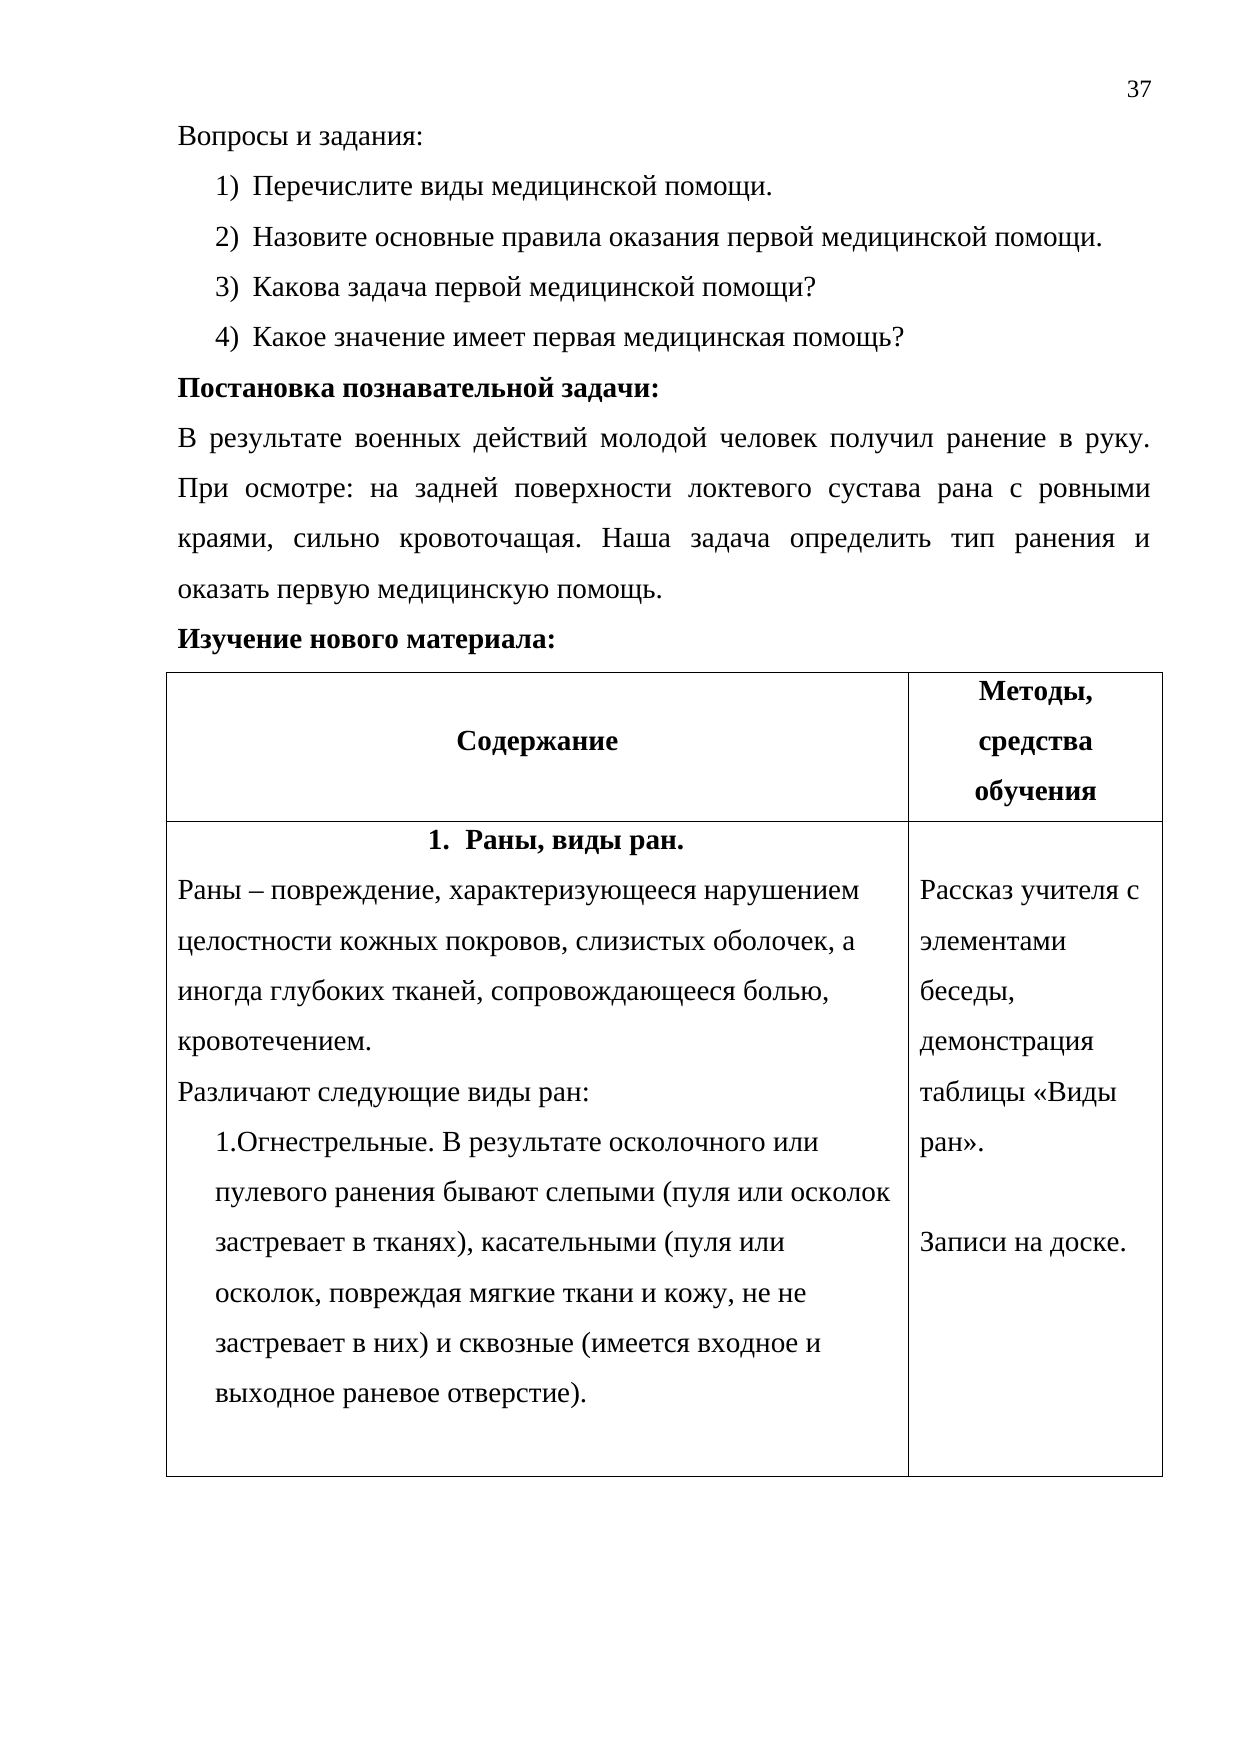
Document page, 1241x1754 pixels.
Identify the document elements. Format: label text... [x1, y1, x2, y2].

text В результате военных действий молодой человек получил ранение в руку. При осмотре: на задней поверхности локтевого сустава рана с ровными краями, сильно кровоточащая. Наша задача определить тип ранения и оказать первую медицинскую помощь. [177, 420, 1152, 604]
list Перечислите виды медицинской помощи. [215, 168, 1152, 202]
table_cell Рассказ учителя с элементами беседы, демонстрация таблицы «Виды ран». Записи на доске. [909, 822, 1162, 1476]
list Назовите основные правила оказания первой медицинской помощи. [215, 219, 1152, 252]
table_header Содержание [167, 673, 908, 821]
text Постановка познавательной задачи: [177, 370, 1152, 403]
text Вопросы и задания: [177, 118, 1152, 152]
list Какова задача первой медицинской помощи? [215, 269, 1152, 303]
list Какое значение имеет первая медицинская помощь? [215, 319, 1152, 353]
table_header Методы, средства обучения [909, 673, 1162, 821]
text Изучение нового материала: [177, 621, 1152, 655]
table_cell Раны, виды ран. Раны – повреждение, характеризующееся нарушением целостности кожных покровов, слизистых оболочек, а иногда глубоких тканей, сопровождающееся болью, кровотечением. Различают следующие виды ран: 1.Огнестрельные. В результате осколочного или пулевого ранения бывают слепыми (пуля или осколок застревает в тканях), касательными (пуля или осколок, повреждая мягкие ткани и кожу, не не застревает в них) и сквозные (имеется входное и выходное раневое отверстие). [167, 822, 908, 1476]
